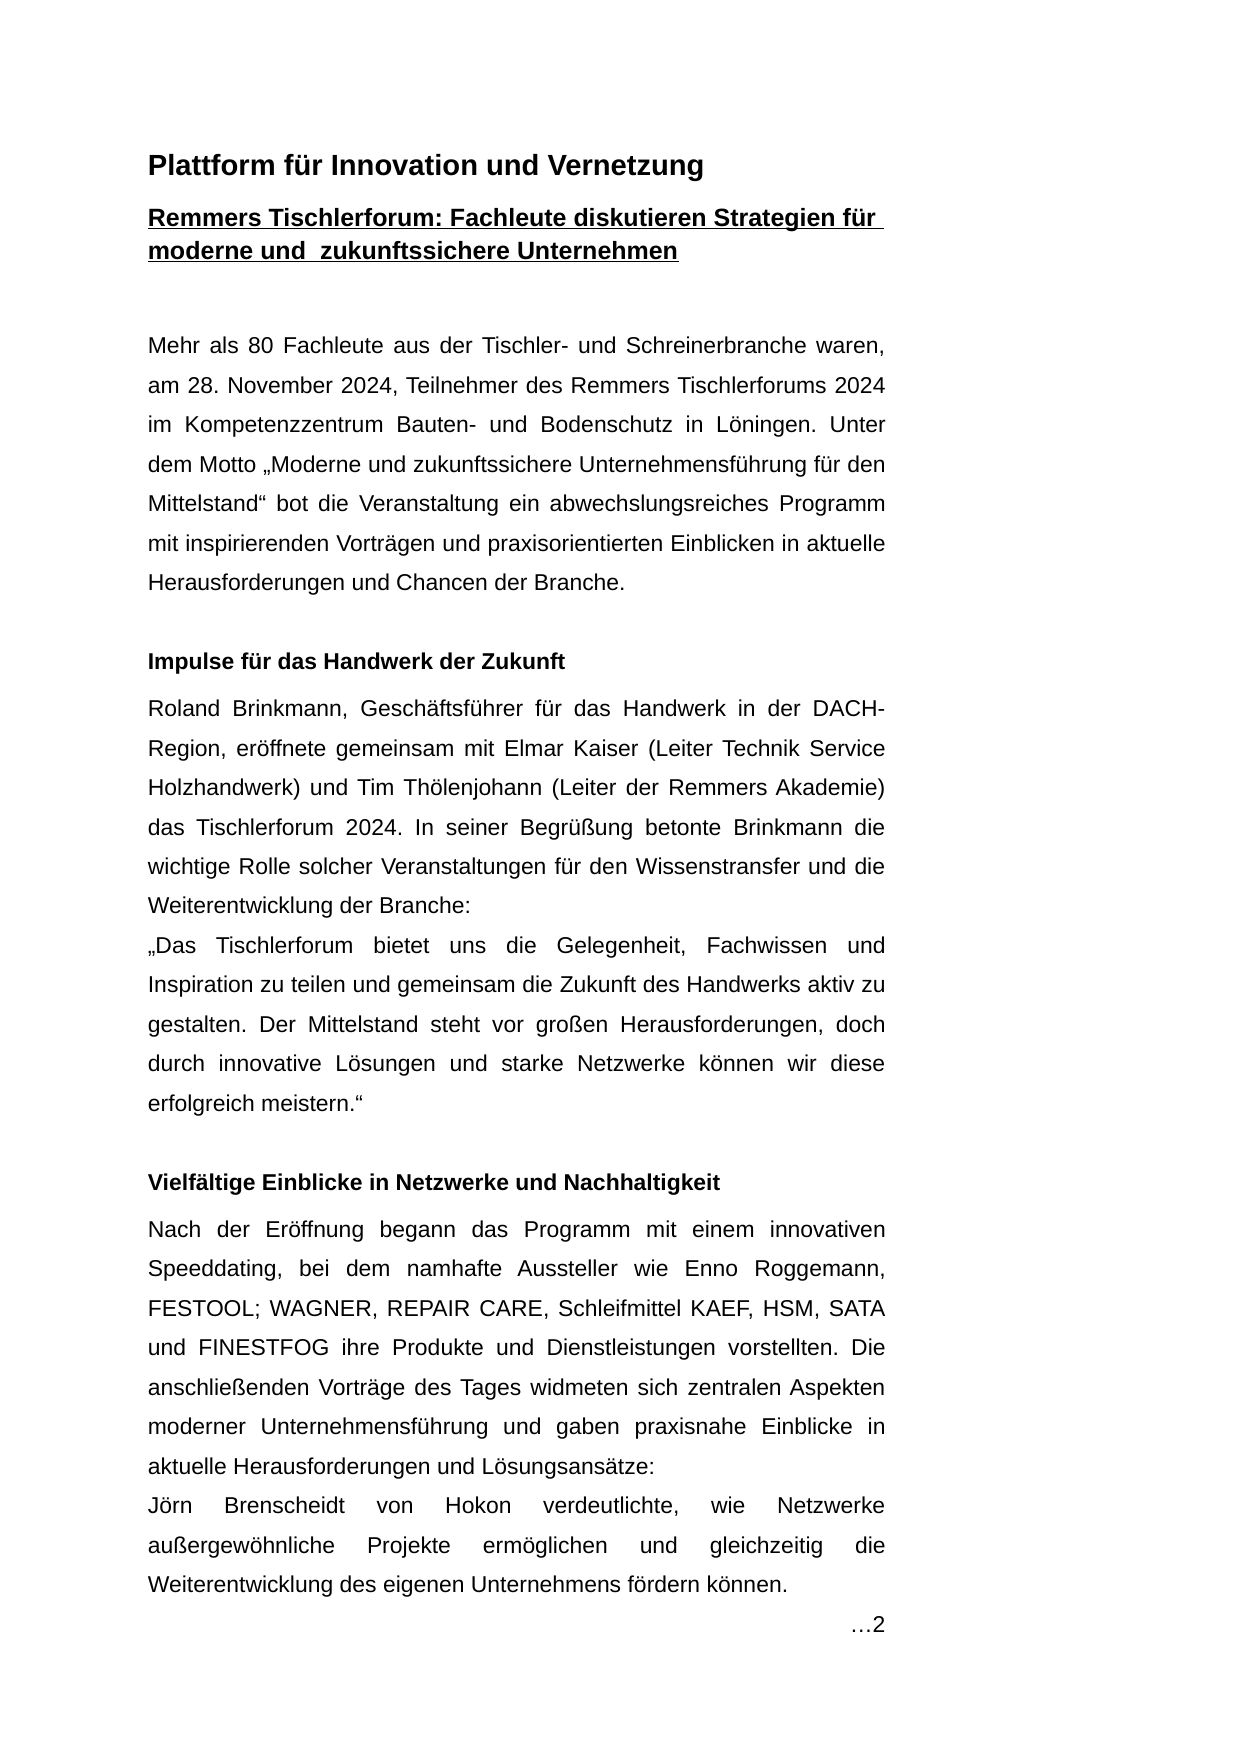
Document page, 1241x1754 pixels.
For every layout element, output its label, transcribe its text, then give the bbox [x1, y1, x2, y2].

text Vielfältige Einblicke in Netzwerke und Nachhaltigkeit [148, 1169, 1093, 1195]
text Nach der Eröffnung begann das Programm mit einem innovativen Speeddating, bei dem namhafte Aussteller wie Enno Roggemann, FESTOOL; WAGNER, REPAIR CARE, Schleifmittel KAEF, HSM, SATA und FINESTFOG ihre Produkte und Dienstleistungen vorstellten. Die anschließenden Vorträge des Tages widmeten sich zentralen Aspekten moderner Unternehmensführung und gaben praxisnahe Einblicke in aktuelle Herausforderungen und Lösungsansätze: [148, 1216, 886, 1479]
text Jörn Brenscheidt von Hokon verdeutlichte, wie Netzwerke außergewöhnliche Projekte ermöglichen und gleichzeitig die Weiterentwicklung des eigenen Unternehmens fördern können. [148, 1492, 886, 1597]
text Mehr als 80 Fachleute aus der Tischler- und Schreinerbranche waren, am 28. November 2024, Teilnehmer des Remmers Tischlerforums 2024 im Kompetenzzentrum Bauten- und Bodenschutz in Löningen. Unter dem Motto „Moderne und zukunftssichere Unternehmensführung für den Mittelstand“ bot die Veranstaltung ein abwechslungsreiches Programm mit inspirierenden Vorträgen und praxisorientierten Einblicken in aktuelle Herausforderungen und Chancen der Branche. [148, 332, 886, 596]
text Plattform für Innovation und Vernetzung [148, 148, 1093, 181]
text Remmers Tischlerforum: Fachleute diskutieren Strategien für moderne und zukunftssichere Unternehmen [148, 203, 886, 264]
text Impulse für das Handwerk der Zukunft [148, 648, 886, 674]
text Roland Brinkmann, Geschäftsführer für das Handwerk in der DACH-Region, eröffnete gemeinsam mit Elmar Kaiser (Leiter Technik Service Holzhandwerk) und Tim Thölenjohann (Leiter der Remmers Akademie) das Tischlerforum 2024. In seiner Begrüßung betonte Brinkmann die wichtige Rolle solcher Veranstaltungen für den Wissenstransfer und die Weiterentwicklung der Branche: [148, 695, 886, 919]
text …2 [148, 1611, 886, 1637]
text „Das Tischlerforum bietet uns die Gelegenheit, Fachwissen und Inspiration zu teilen und gemeinsam die Zukunft des Handwerks aktiv zu gestalten. Der Mittelstand steht vor großen Herausforderungen, doch durch innovative Lösungen und starke Netzwerke können wir diese erfolgreich meistern.“ [148, 932, 886, 1116]
